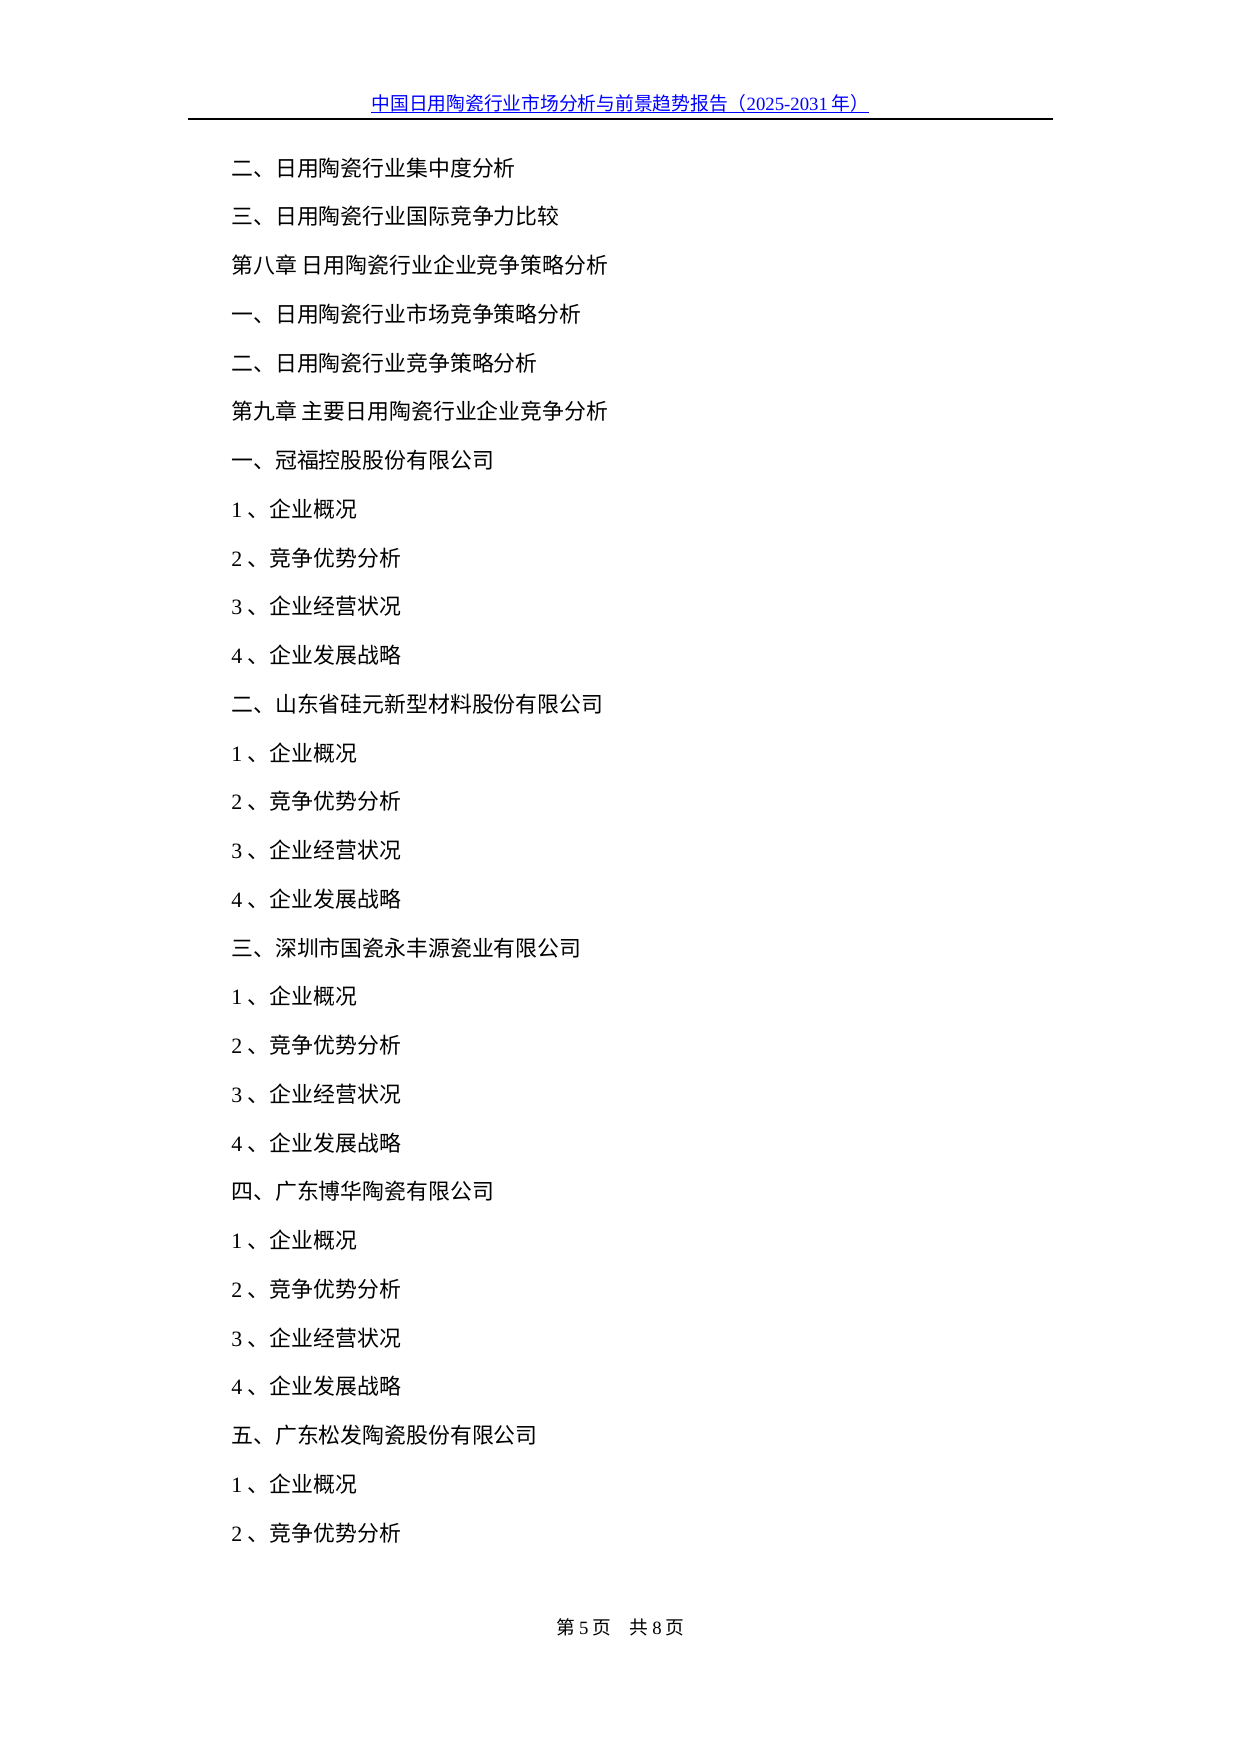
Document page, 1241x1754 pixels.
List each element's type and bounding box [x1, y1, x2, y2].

text [187, 150, 1053, 1548]
